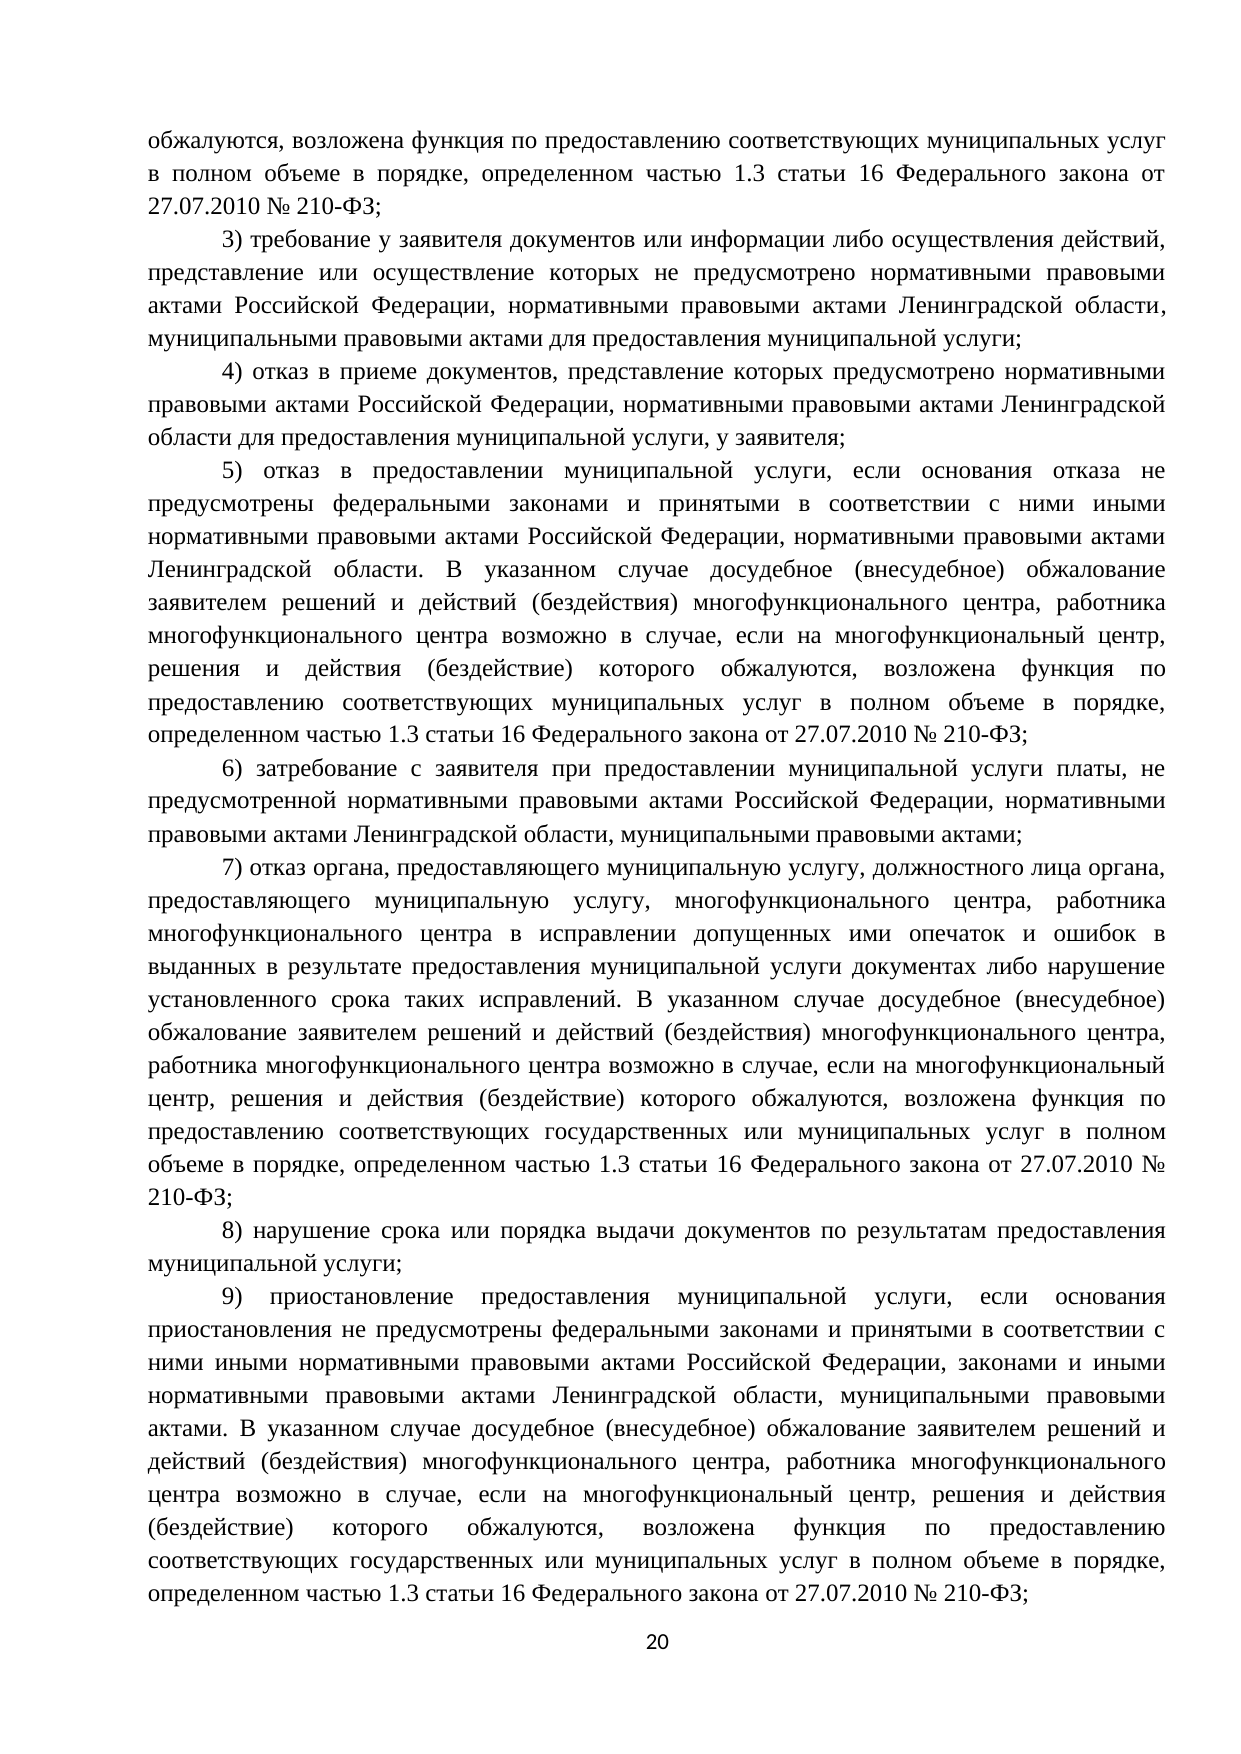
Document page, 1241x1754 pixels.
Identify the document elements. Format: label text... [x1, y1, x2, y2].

text 6) затребование с заявителя при предоставлении муниципальной услуги платы, не предусмотренной нормативными правовыми актами Российской Федерации, нормативными правовыми актами Ленинградской области, муниципальными правовыми актами; [148, 753, 1167, 847]
text 5) отказ в предоставлении муниципальной услуги, если основания отказа не предусмотрены федеральными законами и принятыми в соответствии с ними иными нормативными правовыми актами Российской Федерации, нормативными правовыми актами Ленинградской области. В указанном случае досудебное (внесудебное) обжалование заявителем решений и действий (бездействия) многофункционального центра, работника многофункционального центра возможно в случае, если на многофункциональный центр, решения и действия (бездействие) которого обжалуются, возложена функция по предоставлению соответствующих муниципальных услуг в полном объеме в порядке, определенном частью 1.3 статьи 16 Федерального закона от 27.07.2010 № 210-ФЗ; [148, 455, 1167, 748]
text 8) нарушение срока или порядка выдачи документов по результатам предоставления муниципальной услуги; [148, 1215, 1167, 1277]
text 4) отказ в приеме документов, представление которых предусмотрено нормативными правовыми актами Российской Федерации, нормативными правовыми актами Ленинградской области для предоставления муниципальной услуги, у заявителя; [148, 356, 1167, 451]
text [148, 125, 1167, 220]
text 9) приостановление предоставления муниципальной услуги, если основания приостановления не предусмотрены федеральными законами и принятыми в соответствии с ними иными нормативными правовыми актами Российской Федерации, законами и иными нормативными правовыми актами Ленинградской области, муниципальными правовыми актами. В указанном случае досудебное (внесудебное) обжалование заявителем решений и действий (бездействия) многофункционального центра, работника многофункционального центра возможно в случае, если на многофункциональный центр, решения и действия (бездействие) которого обжалуются, возложена функция по предоставлению соответствующих государственных или муниципальных услуг в полном объеме в порядке, определенном частью 1.3 статьи 16 Федерального закона от 27.07.2010 № 210-ФЗ; [148, 1281, 1167, 1607]
text 3) требование у заявителя документов или информации либо осуществления действий, представление или осуществление которых не предусмотрено нормативными правовыми актами Российской Федерации, нормативными правовыми актами Ленинградской области, муниципальными правовыми актами для предоставления муниципальной услуги; [148, 224, 1167, 352]
text 7) отказ органа, предоставляющего муниципальную услугу, должностного лица органа, предоставляющего муниципальную услугу, многофункционального центра, работника многофункционального центра в исправлении допущенных ими опечаток и ошибок в выданных в результате предоставления муниципальной услуги документах либо нарушение установленного срока таких исправлений. В указанном случае досудебное (внесудебное) обжалование заявителем решений и действий (бездействия) многофункционального центра, работника многофункционального центра возможно в случае, если на многофункциональный центр, решения и действия (бездействие) которого обжалуются, возложена функция по предоставлению соответствующих государственных или муниципальных услуг в полном объеме в порядке, определенном частью 1.3 статьи 16 Федерального закона от 27.07.2010 № 210-ФЗ; [148, 852, 1167, 1211]
